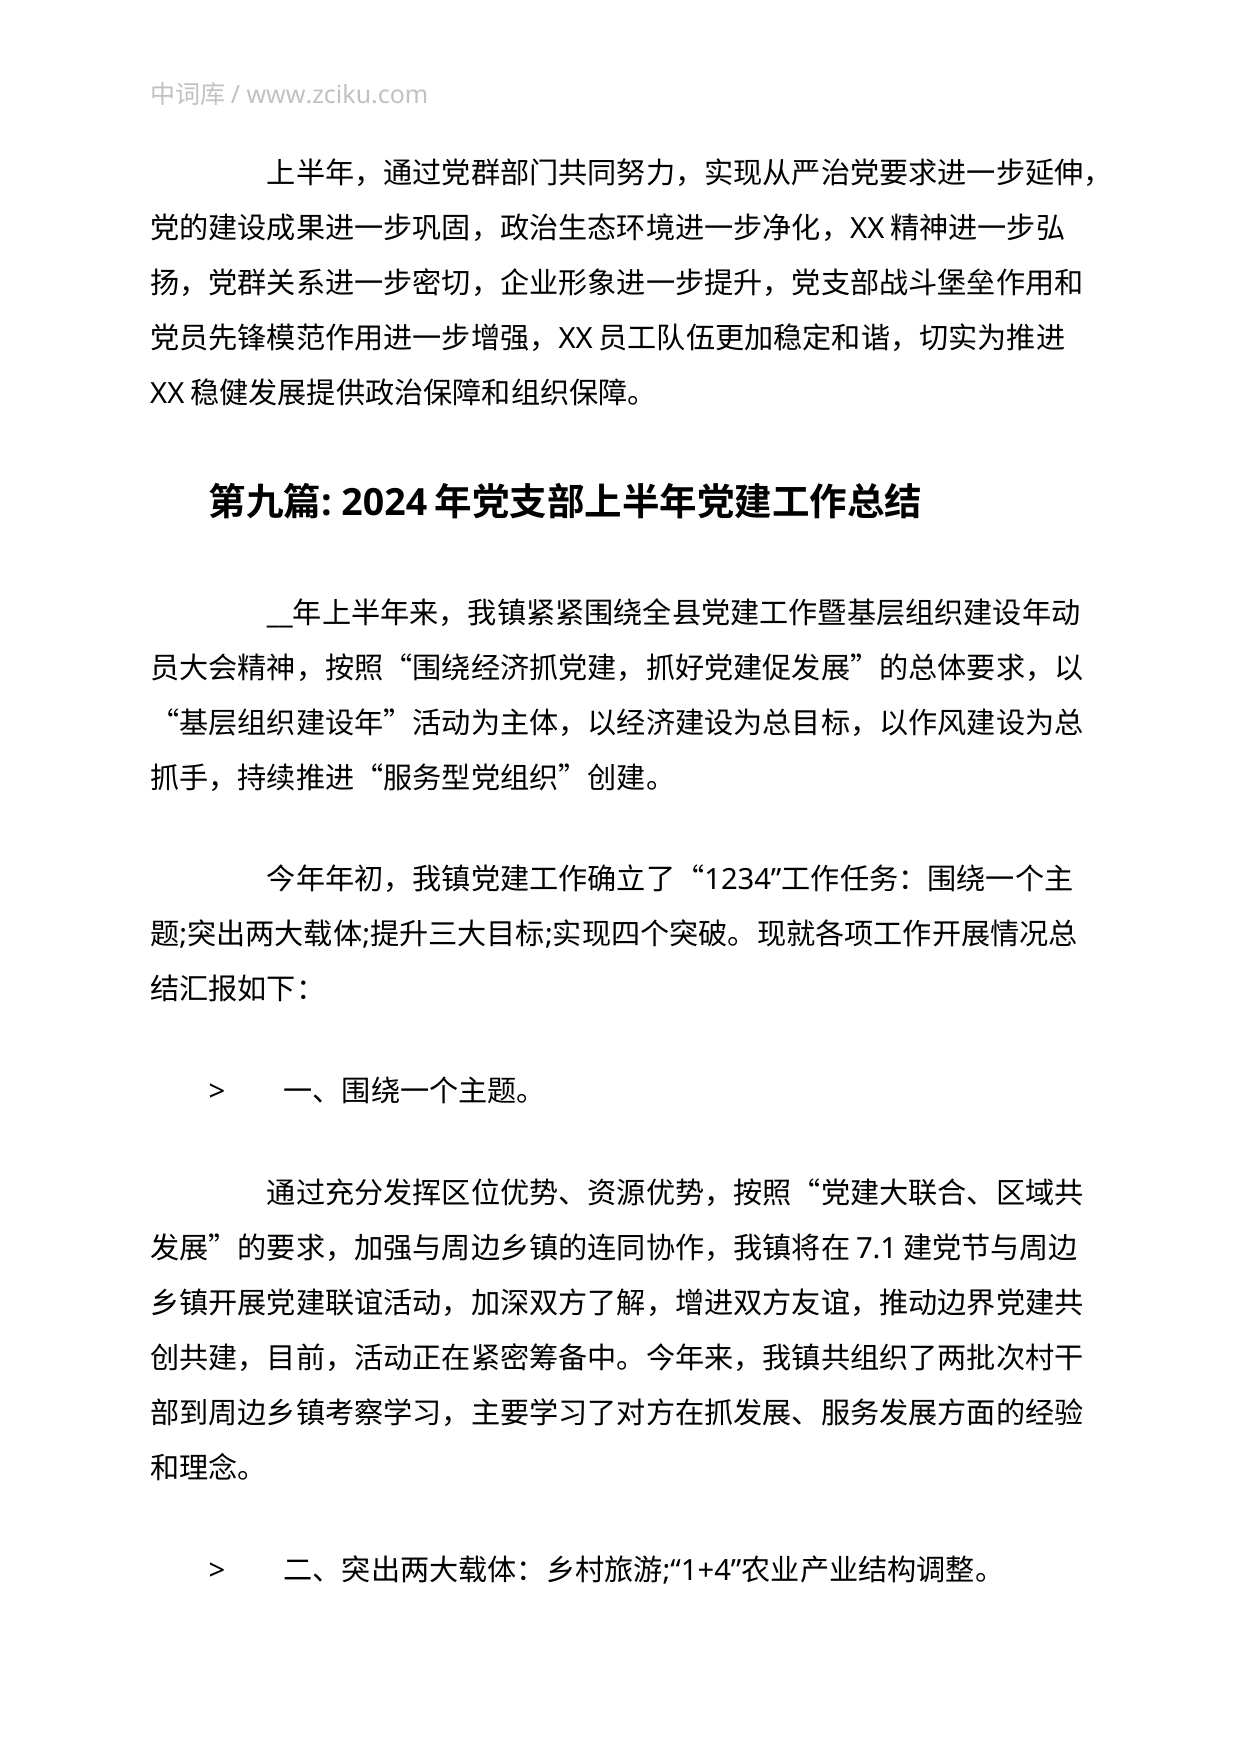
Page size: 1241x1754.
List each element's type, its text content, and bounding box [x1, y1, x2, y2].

text 通过充分发挥区位优势、资源优势，按照“党建大联合、区域共发展”的要求，加强与周边乡镇的连同协作，我镇将在7.1建党节与周边乡镇开展党建联谊活动，加深双方了解，增进双方友谊，推动边界党建共创共建，目前，活动正在紧密筹备中。今年来，我镇共组织了两批次村干部到周边乡镇考察学习，主要学习了对方在抓发展、服务发展方面的经验和理念。 [150, 1170, 1090, 1487]
text 今年年初，我镇党建工作确立了“1234”工作任务：围绕一个主题;突出两大载体;提升三大目标;实现四个突破。现就各项工作开展情况总结汇报如下： [150, 856, 1090, 1008]
text > 一、围绕一个主题。 [150, 1068, 1090, 1110]
text > 二、突出两大载体：乡村旅游;“1+4”农业产业结构调整。 [150, 1546, 1090, 1588]
text 第九篇: 2024年党支部上半年党建工作总结 [150, 472, 1090, 526]
text 上半年，通过党群部门共同努力，实现从严治党要求进一步延伸，党的建设成果进一步巩固，政治生态环境进一步净化，XX精神进一步弘扬，党群关系进一步密切，企业形象进一步提升，党支部战斗堡垒作用和党员先锋模范作用进一步增强，XX员工队伍更加稳定和谐，切实为推进XX稳健发展提供政治保障和组织保障。 [150, 150, 1090, 412]
text __年上半年来，我镇紧紧围绕全县党建工作暨基层组织建设年动员大会精神，按照“围绕经济抓党建，抓好党建促发展”的总体要求，以“基层组织建设年”活动为主体，以经济建设为总目标，以作风建设为总抓手，持续推进“服务型党组织”创建。 [150, 589, 1090, 796]
